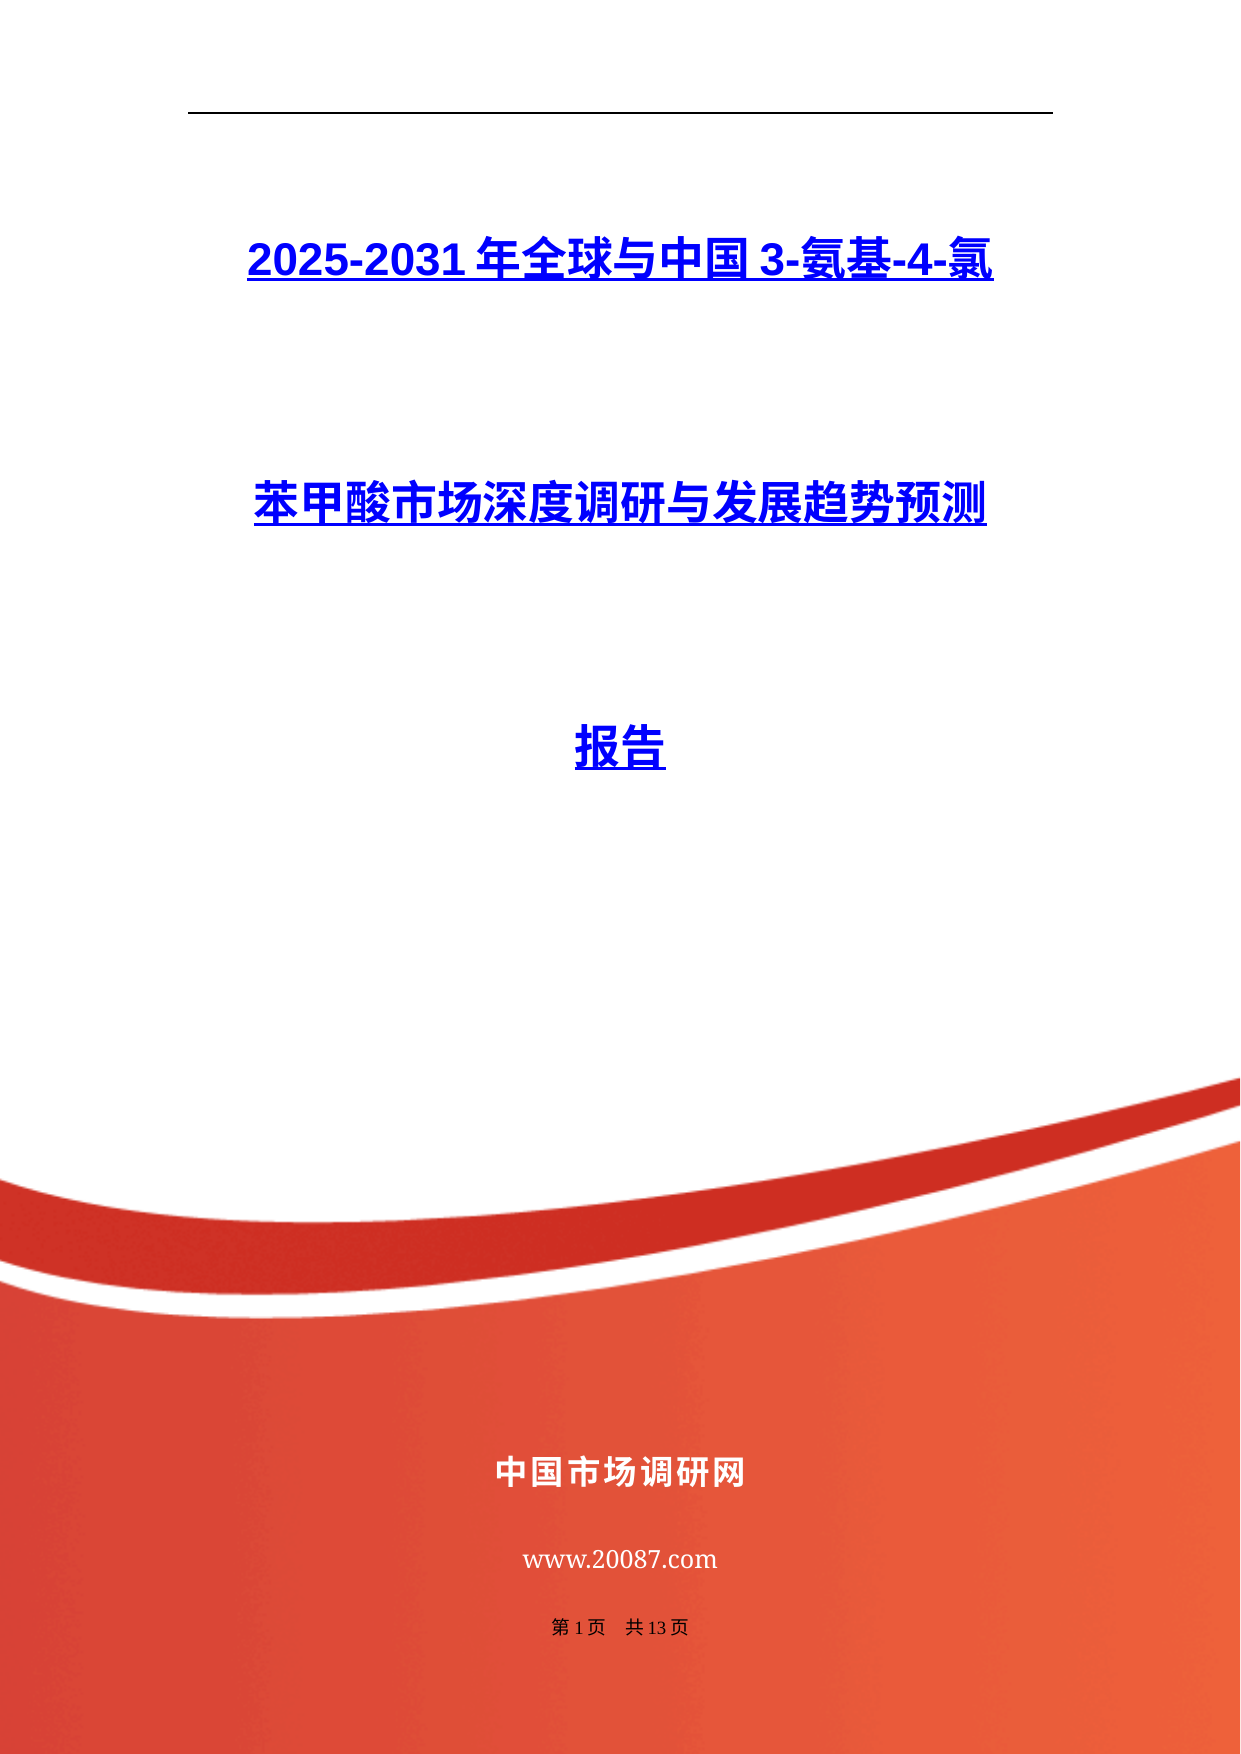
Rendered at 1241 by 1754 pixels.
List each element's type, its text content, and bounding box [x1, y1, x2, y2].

picture [0, 1006, 1241, 1754]
subtitle 中国市场调研网 [187, 1437, 1053, 1502]
text www.20087.com [187, 1526, 1053, 1591]
table_header 2025-2031年全球与中国3-氨基-4-氯苯甲酸市场深度调研与发展趋势预测报告 [188, 207, 1053, 871]
